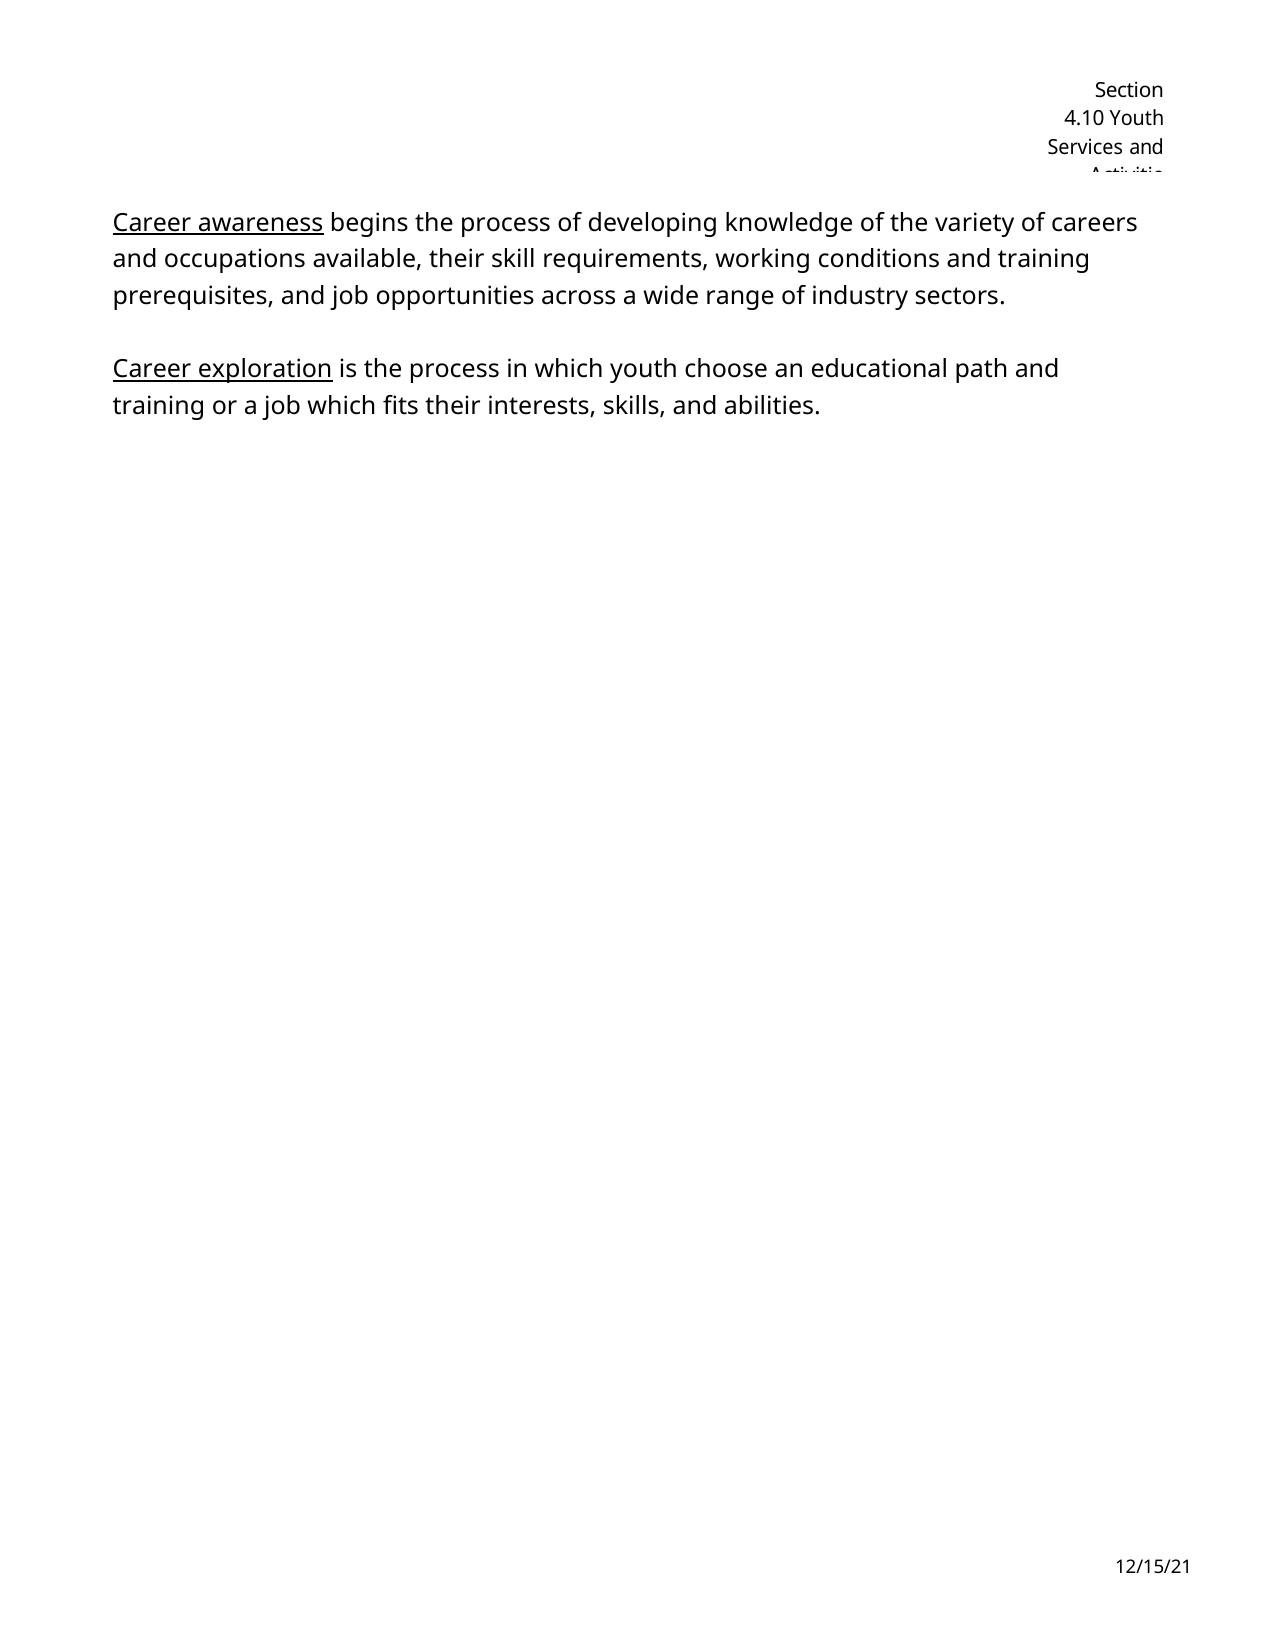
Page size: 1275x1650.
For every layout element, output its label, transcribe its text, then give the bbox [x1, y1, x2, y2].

text Career awareness begins the process of developing knowledge of the variety of careers and occupations available, their skill requirements, working conditions and training prerequisites, and job opportunities across a wide range of industry sectors. [112, 204, 1151, 312]
text Career exploration is the process in which youth choose an educational path and training or a job which fits their interests, skills, and abilities. [112, 351, 1151, 422]
